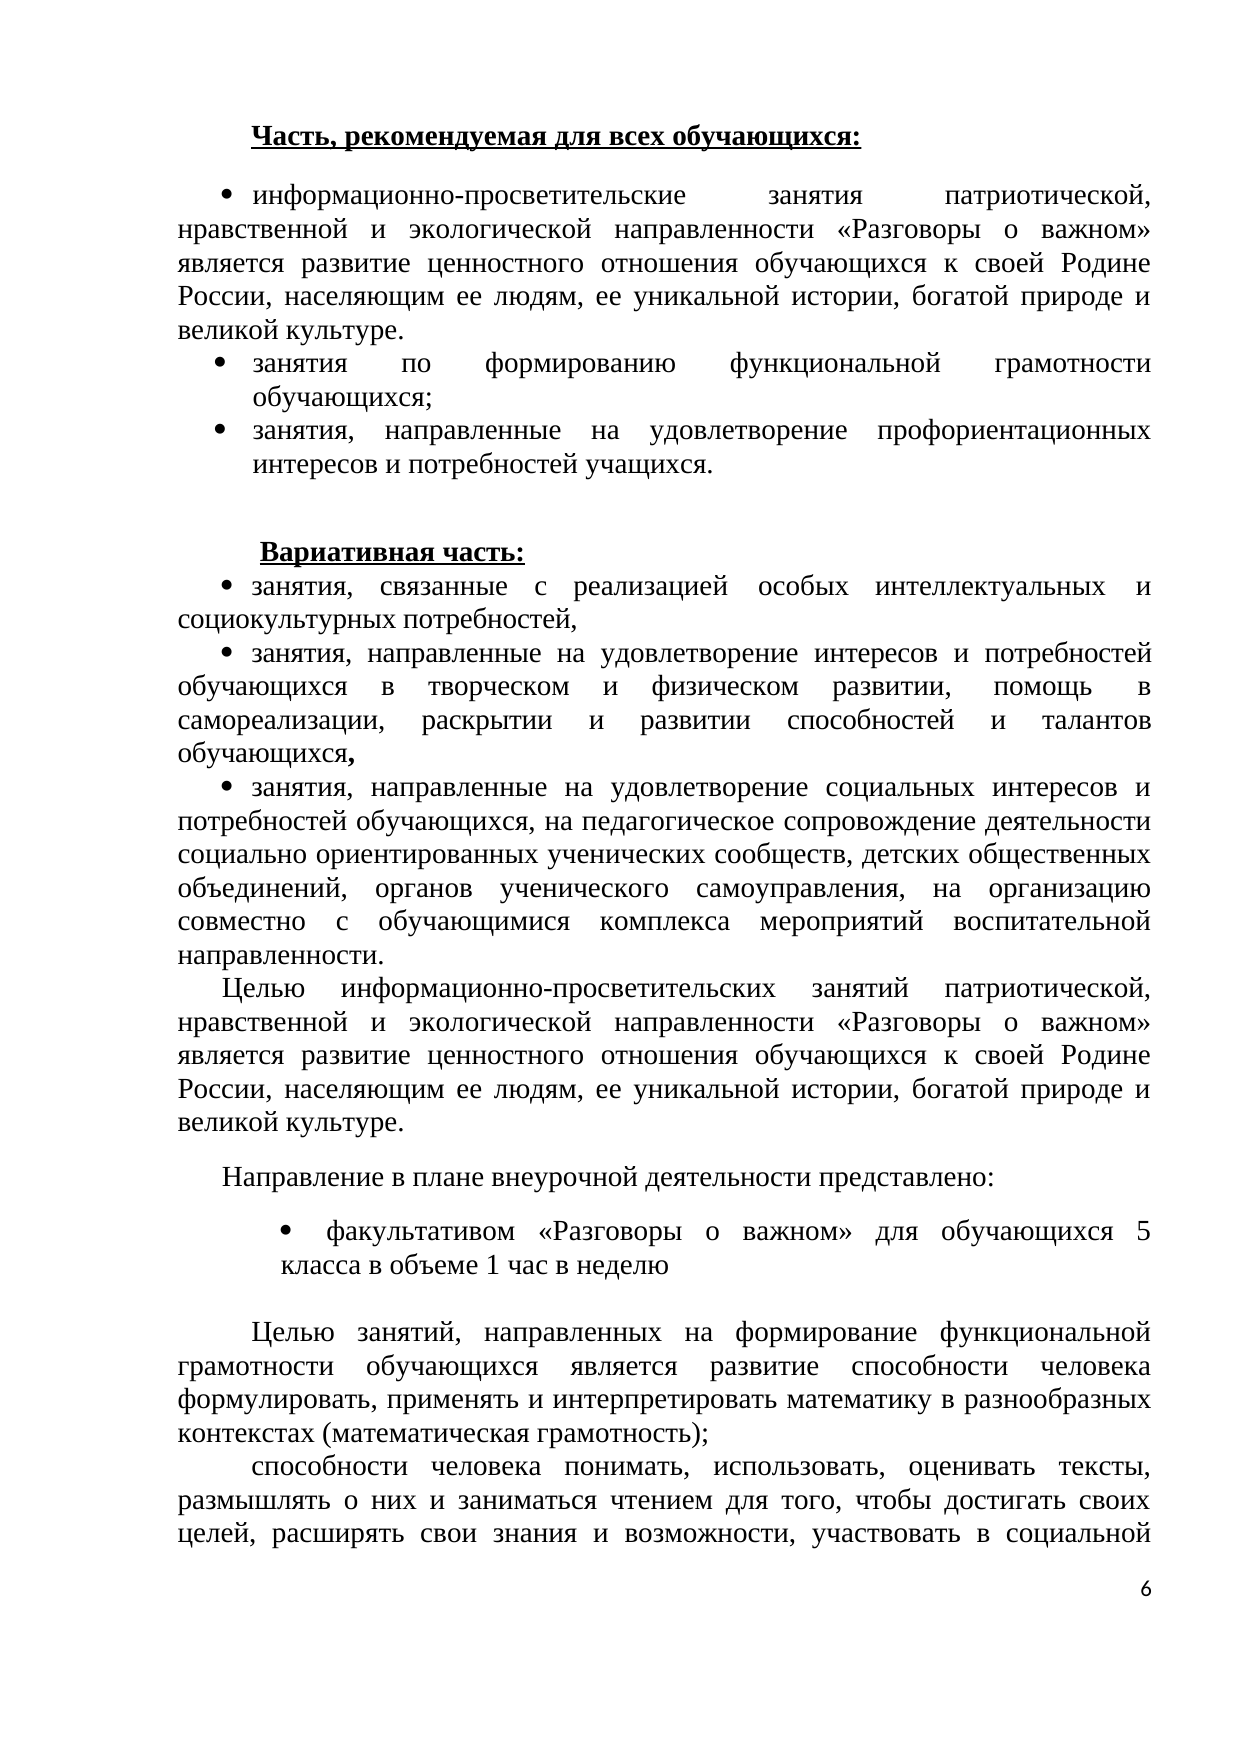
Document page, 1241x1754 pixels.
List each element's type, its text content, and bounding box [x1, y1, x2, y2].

list информационно-просветительские занятия патриотической, нравственной и экологической направленности «Разговоры о важном» является развитие ценностного отношения обучающихся к своей Родине России, населяющим ее людям, ее уникальной истории, богатой природе и великой культуре. [177, 177, 1152, 345]
list занятия, направленные на удовлетворение профориентационных интересов и потребностей учащихся. [215, 412, 1152, 480]
text Направление в плане внеурочной деятельности представлено: [177, 1159, 1152, 1192]
text Вариативная часть: [252, 534, 1152, 568]
list занятия по формированию функциональной грамотности обучающихся; [215, 345, 1152, 412]
list занятия, связанные с реализацией особых интеллектуальных и социокультурных потребностей, [177, 568, 1152, 635]
text Часть, рекомендуемая для всех обучающихся: [177, 118, 1152, 152]
list занятия, направленные на удовлетворение интересов и потребностей обучающихся в творческом и физическом развитии, помощь в самореализации, раскрытии и развитии способностей и талантов обучающихся, [177, 635, 1152, 769]
list занятия, направленные на удовлетворение социальных интересов и потребностей обучающихся, на педагогическое сопровождение деятельности социально ориентированных ученических сообществ, детских общественных объединений, органов ученического самоуправления, на организацию совместно с обучающимися комплекса мероприятий воспитательной направленности. [177, 769, 1152, 970]
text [177, 1314, 1152, 1549]
text Целью информационно-просветительских занятий патриотической, нравственной и экологической направленности «Разговоры о важном» является развитие ценностного отношения обучающихся к своей Родине России, населяющим ее людям, ее уникальной истории, богатой природе и великой культуре. [177, 970, 1152, 1138]
list факультативом «Разговоры о важном» для обучающихся 5 класса в объеме 1 час в неделю [281, 1213, 1152, 1281]
